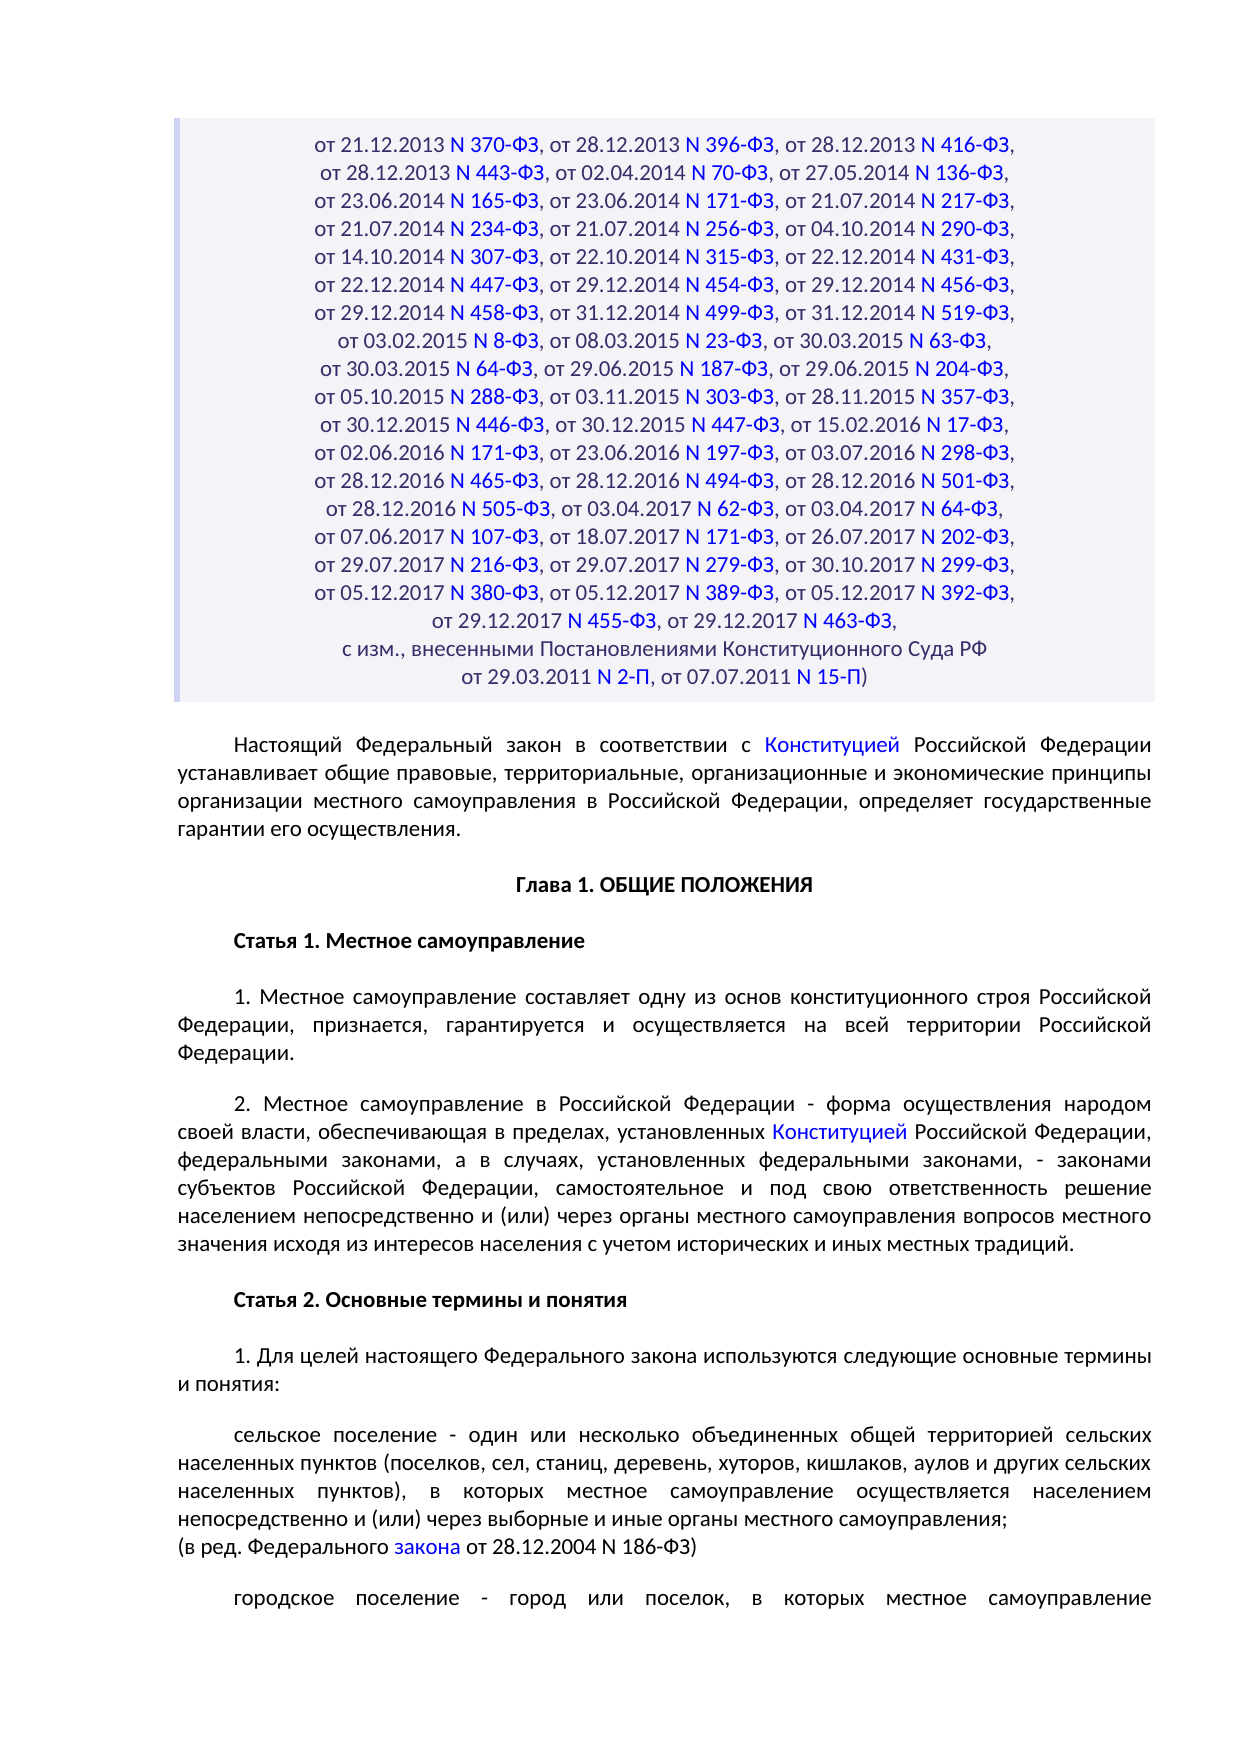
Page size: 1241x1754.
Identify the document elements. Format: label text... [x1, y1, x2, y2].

text 2. Местное самоуправление в Российской Федерации - форма осуществления народом своей власти, обеспечивающая в пределах, установленных Конституцией Российской Федерации, федеральными законами, а в случаях, установленных федеральными законами, - законами субъектов Российской Федерации, самостоятельное и под свою ответственность решение населением непосредственно и (или) через органы местного самоуправления вопросов местного значения исходя из интересов населения с учетом исторических и иных местных традиций. [177, 1089, 1152, 1257]
title Статья 2. Основные термины и понятия [177, 1285, 1152, 1313]
text сельское поселение - один или несколько объединенных общей территорией сельских населенных пунктов (поселков, сел, станиц, деревень, хуторов, кишлаков, аулов и других сельских населенных пунктов), в которых местное самоуправление осуществляется населением непосредственно и (или) через выборные и иные органы местного самоуправления; [177, 1420, 1152, 1532]
text (в ред. Федерального закона от 28.12.2004 N 186-ФЗ) [177, 1532, 1152, 1561]
text 1. Местное самоуправление составляет одну из основ конституционного строя Российской Федерации, признается, гарантируется и осуществляется на всей территории Российской Федерации. [177, 982, 1152, 1066]
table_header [180, 118, 1149, 702]
text 1. Для целей настоящего Федерального закона используются следующие основные термины и понятия: [177, 1341, 1152, 1397]
title Статья 1. Местное самоуправление [177, 926, 1152, 954]
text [177, 1583, 1152, 1611]
text Настоящий Федеральный закон в соответствии с Конституцией Российской Федерации устанавливает общие правовые, территориальные, организационные и экономические принципы организации местного самоуправления в Российской Федерации, определяет государственные гарантии его осуществления. [177, 730, 1152, 842]
title Глава 1. ОБЩИЕ ПОЛОЖЕНИЯ [177, 870, 1152, 898]
